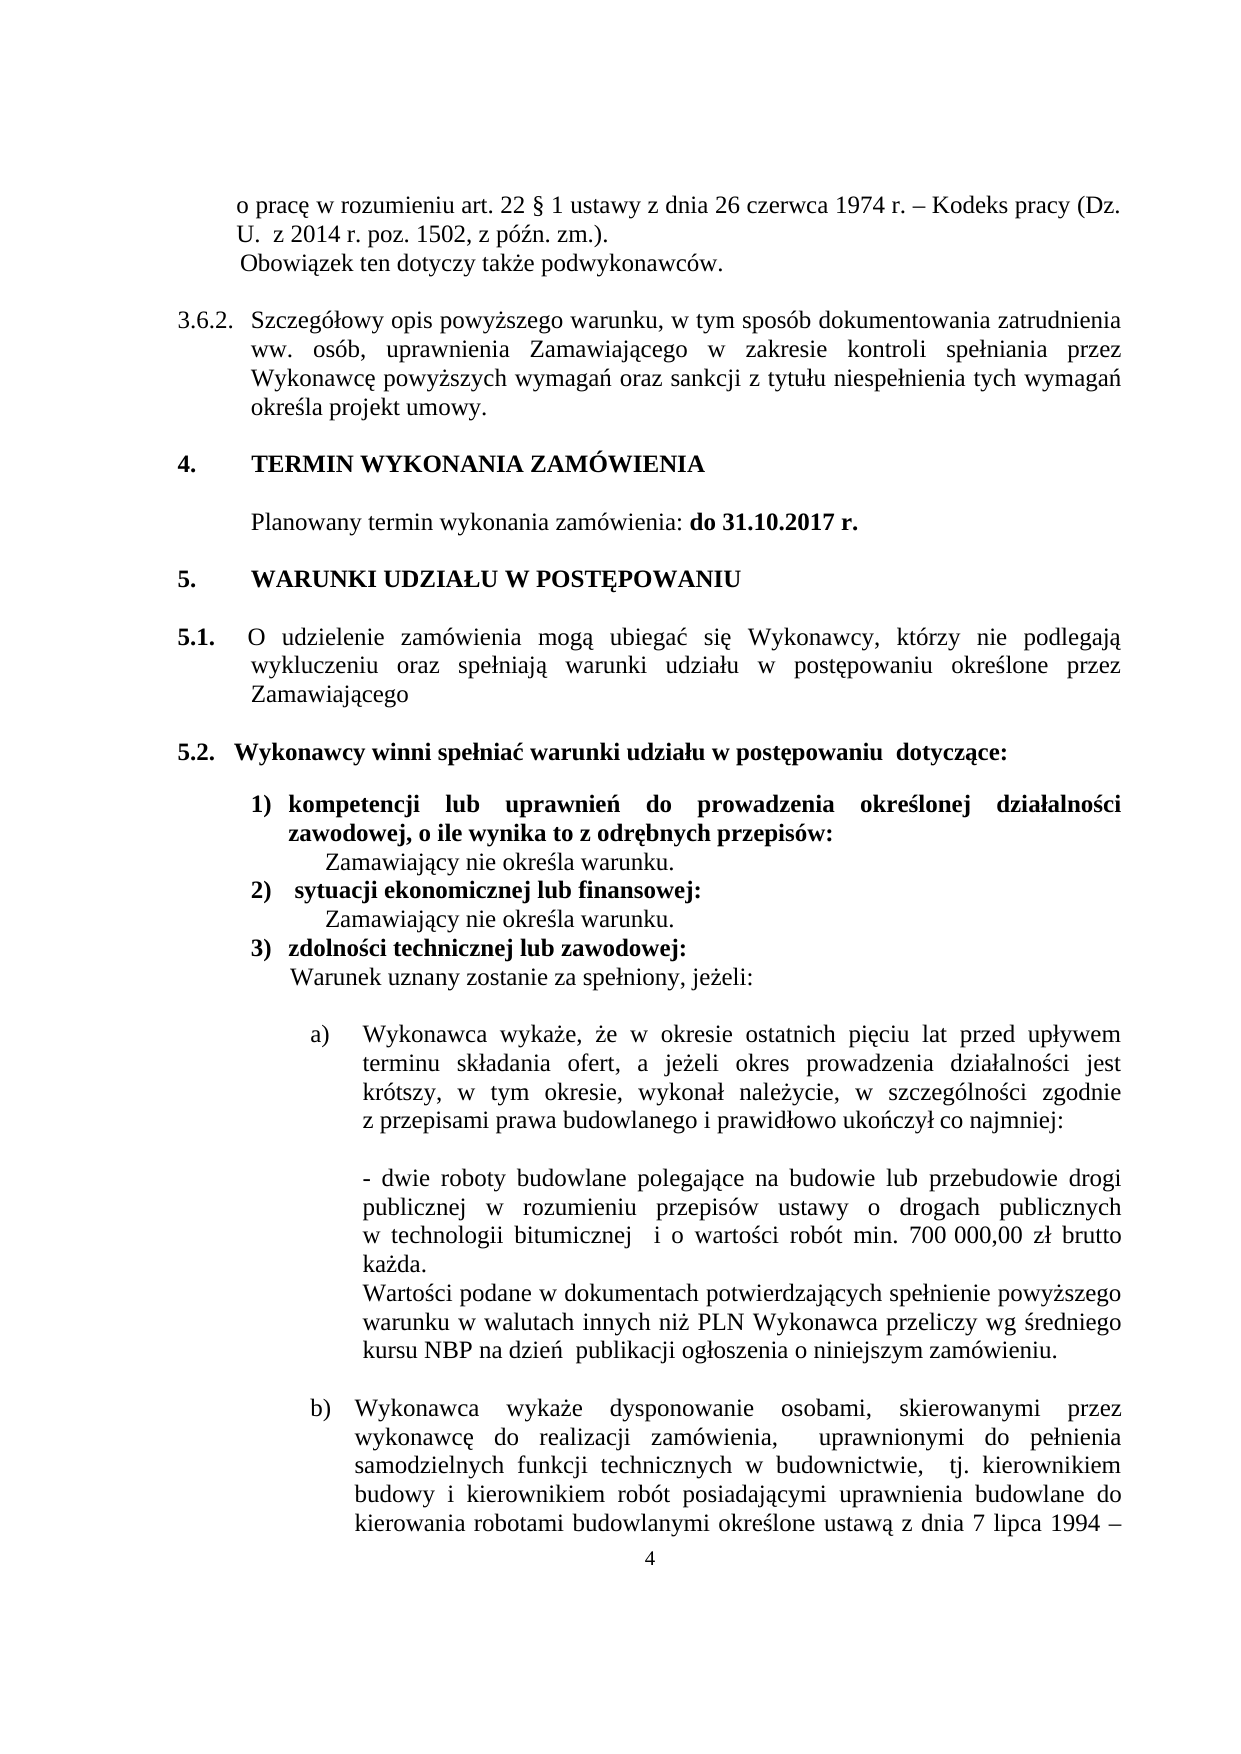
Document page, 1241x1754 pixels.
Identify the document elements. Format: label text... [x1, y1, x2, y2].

list sytuacji ekonomicznej lub finansowej: [251, 876, 1122, 904]
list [310, 1393, 1122, 1537]
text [177, 190, 1122, 248]
text - dwie roboty budowlane polegające na budowie lub przebudowie drogi publicznej w rozumieniu przepisów ustawy o drogach publicznych w technologii bitumicznej i o wartości robót min. 700 000,00 zł brutto każda. [362, 1163, 1122, 1278]
text Obowiązek ten dotyczy także podwykonawców. [177, 248, 1122, 277]
list kompetencji lub uprawnień do prowadzenia określonej działalności zawodowej, o ile wynika to z odrębnych przepisów: [251, 789, 1122, 847]
text 4. TERMIN WYKONANIA ZAMÓWIENIA [177, 449, 1122, 478]
text Warunek uznany zostanie za spełniony, jeżeli: [177, 962, 1122, 991]
text Zamawiający nie określa warunku. [295, 904, 1122, 933]
text 5.1. O udzielenie zamówienia mogą ubiegać się Wykonawcy, którzy nie podlegają wykluczeniu oraz spełniają warunki udziału w postępowaniu określone przez Zamawiającego [177, 622, 1122, 708]
text 3.6.2. Szczegółowy opis powyższego warunku, w tym sposób dokumentowania zatrudnienia ww. osób, uprawnienia Zamawiającego w zakresie kontroli spełniania przez Wykonawcę powyższych wymagań oraz sankcji z tytułu niespełnienia tych wymagań określa projekt umowy. [177, 305, 1122, 420]
list Wykonawca wykaże, że w okresie ostatnich pięciu lat przed upływem terminu składania ofert, a jeżeli okres prowadzenia działalności jest krótszy, w tym okresie, wykonał należycie, w szczególności zgodnie z przepisami prawa budowlanego i prawidłowo ukończył co najmniej: [310, 1019, 1122, 1134]
text 5.2. Wykonawcy winni spełniać warunki udziału w postępowaniu dotyczące: [177, 737, 1122, 765]
text Zamawiający nie określa warunku. [295, 847, 1122, 876]
text Planowany termin wykonania zamówienia: do 31.10.2017 r. [251, 507, 1122, 535]
text 5. WARUNKI UDZIAŁU W POSTĘPOWANIU [177, 564, 1122, 593]
list Wartości podane w dokumentach potwierdzających spełnienie powyższego warunku w walutach innych niż PLN Wykonawca przeliczy wg średniego kursu NBP na dzień publikacji ogłoszenia o niniejszym zamówieniu. [362, 1278, 1122, 1364]
list zdolności technicznej lub zawodowej: [251, 933, 1122, 962]
